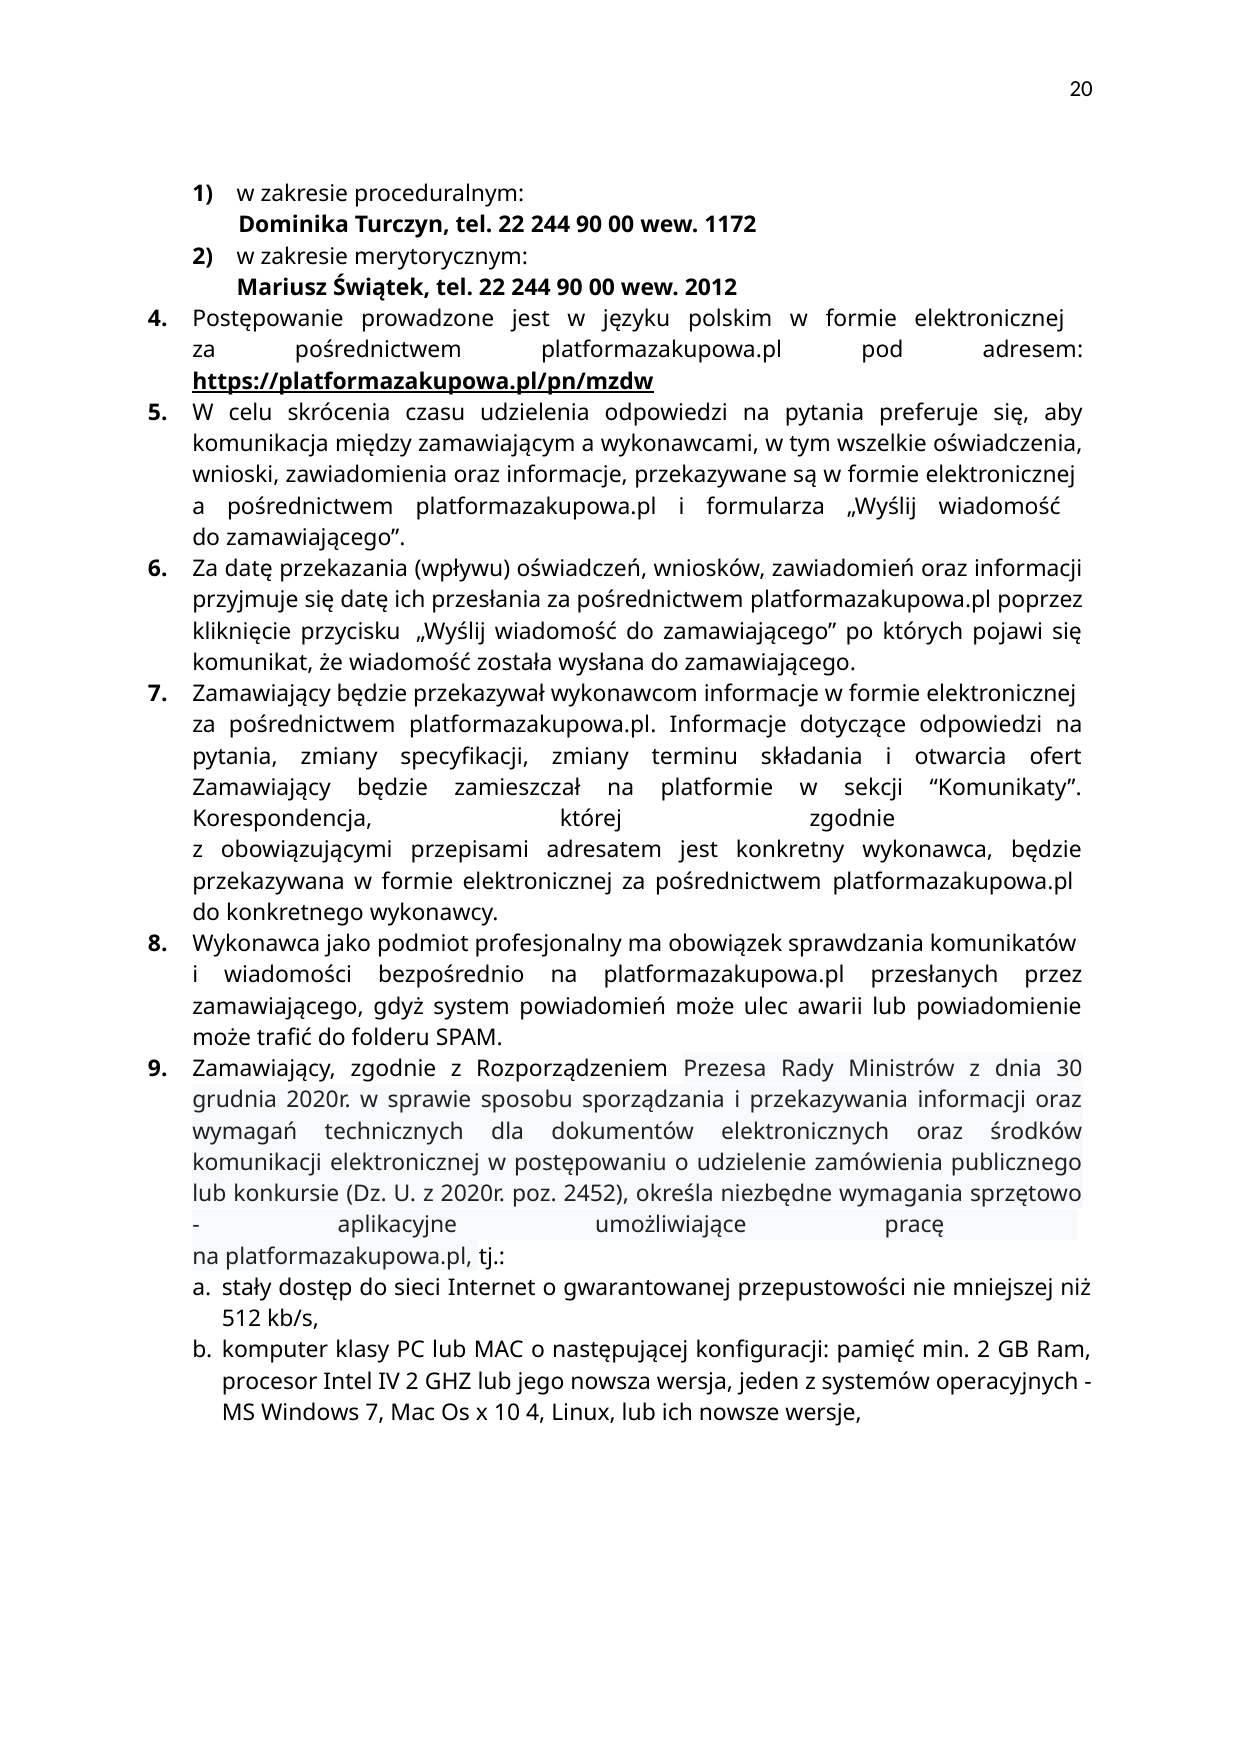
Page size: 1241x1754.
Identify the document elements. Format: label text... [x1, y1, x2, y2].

list Postępowanie prowadzone jest w języku polskim w formie elektronicznej za pośrednictwem platformazakupowa.pl pod adresem: https://platformazakupowa.pl/pn/mzdw [148, 302, 1083, 396]
list Zamawiający będzie przekazywał wykonawcom informacje w formie elektronicznej za pośrednictwem platformazakupowa.pl. Informacje dotyczące odpowiedzi na pytania, zmiany specyfikacji, zmiany terminu składania i otwarcia ofert Zamawiający będzie zamieszczał na platformie w sekcji “Komunikaty”. Korespondencja, której zgodnie z obowiązującymi przepisami adresatem jest konkretny wykonawca, będzie przekazywana w formie elektronicznej za pośrednictwem platformazakupowa.pl do konkretnego wykonawcy. [148, 677, 1083, 927]
list Za datę przekazania (wpływu) oświadczeń, wniosków, zawiadomień oraz informacji przyjmuje się datę ich przesłania za pośrednictwem platformazakupowa.pl poprzez kliknięcie przycisku „Wyślij wiadomość do zamawiającego” po których pojawi się komunikat, że wiadomość została wysłana do zamawiającego. [148, 552, 1083, 677]
list komputer klasy PC lub MAC o następującej konfiguracji: pamięć min. 2 GB Ram, procesor Intel IV 2 GHZ lub jego nowsza wersja, jeden z systemów operacyjnych - MS Windows 7, Mac Os x 10 4, Linux, lub ich nowsze wersje, [192, 1333, 1092, 1427]
list stały dostęp do sieci Internet o gwarantowanej przepustowości nie mniejszej niż 512 kb/s, [192, 1271, 1092, 1333]
list Wykonawca jako podmiot profesjonalny ma obowiązek sprawdzania komunikatów i wiadomości bezpośrednio na platformazakupowa.pl przesłanych przez zamawiającego, gdyż system powiadomień może ulec awarii lub powiadomienie może trafić do folderu SPAM. [148, 927, 1083, 1052]
list Dominika Turczyn, tel. 22 244 90 00 wew. 1172 [238, 208, 1083, 240]
list w zakresie merytorycznym: [192, 240, 1083, 271]
list Mariusz Świątek, tel. 22 244 90 00 wew. 2012 [236, 271, 1083, 302]
list W celu skrócenia czasu udzielenia odpowiedzi na pytania preferuje się, aby komunikacja między zamawiającym a wykonawcami, w tym wszelkie oświadczenia, wnioski, zawiadomienia oraz informacje, przekazywane są w formie elektronicznej a pośrednictwem platformazakupowa.pl i formularza „Wyślij wiadomość do zamawiającego”. [148, 396, 1083, 552]
list Zamawiający, zgodnie z Rozporządzeniem Prezesa Rady Ministrów z dnia 30 grudnia 2020r. w sprawie sposobu sporządzania i przekazywania informacji oraz wymagań technicznych dla dokumentów elektronicznych oraz środków komunikacji elektronicznej w postępowaniu o udzielenie zamówienia publicznego lub konkursie (Dz. U. z 2020r. poz. 2452), określa niezbędne wymagania sprzętowo - aplikacyjne umożliwiające pracę na platformazakupowa.pl, tj.: [148, 1052, 1083, 1271]
list w zakresie proceduralnym: [192, 177, 1083, 208]
